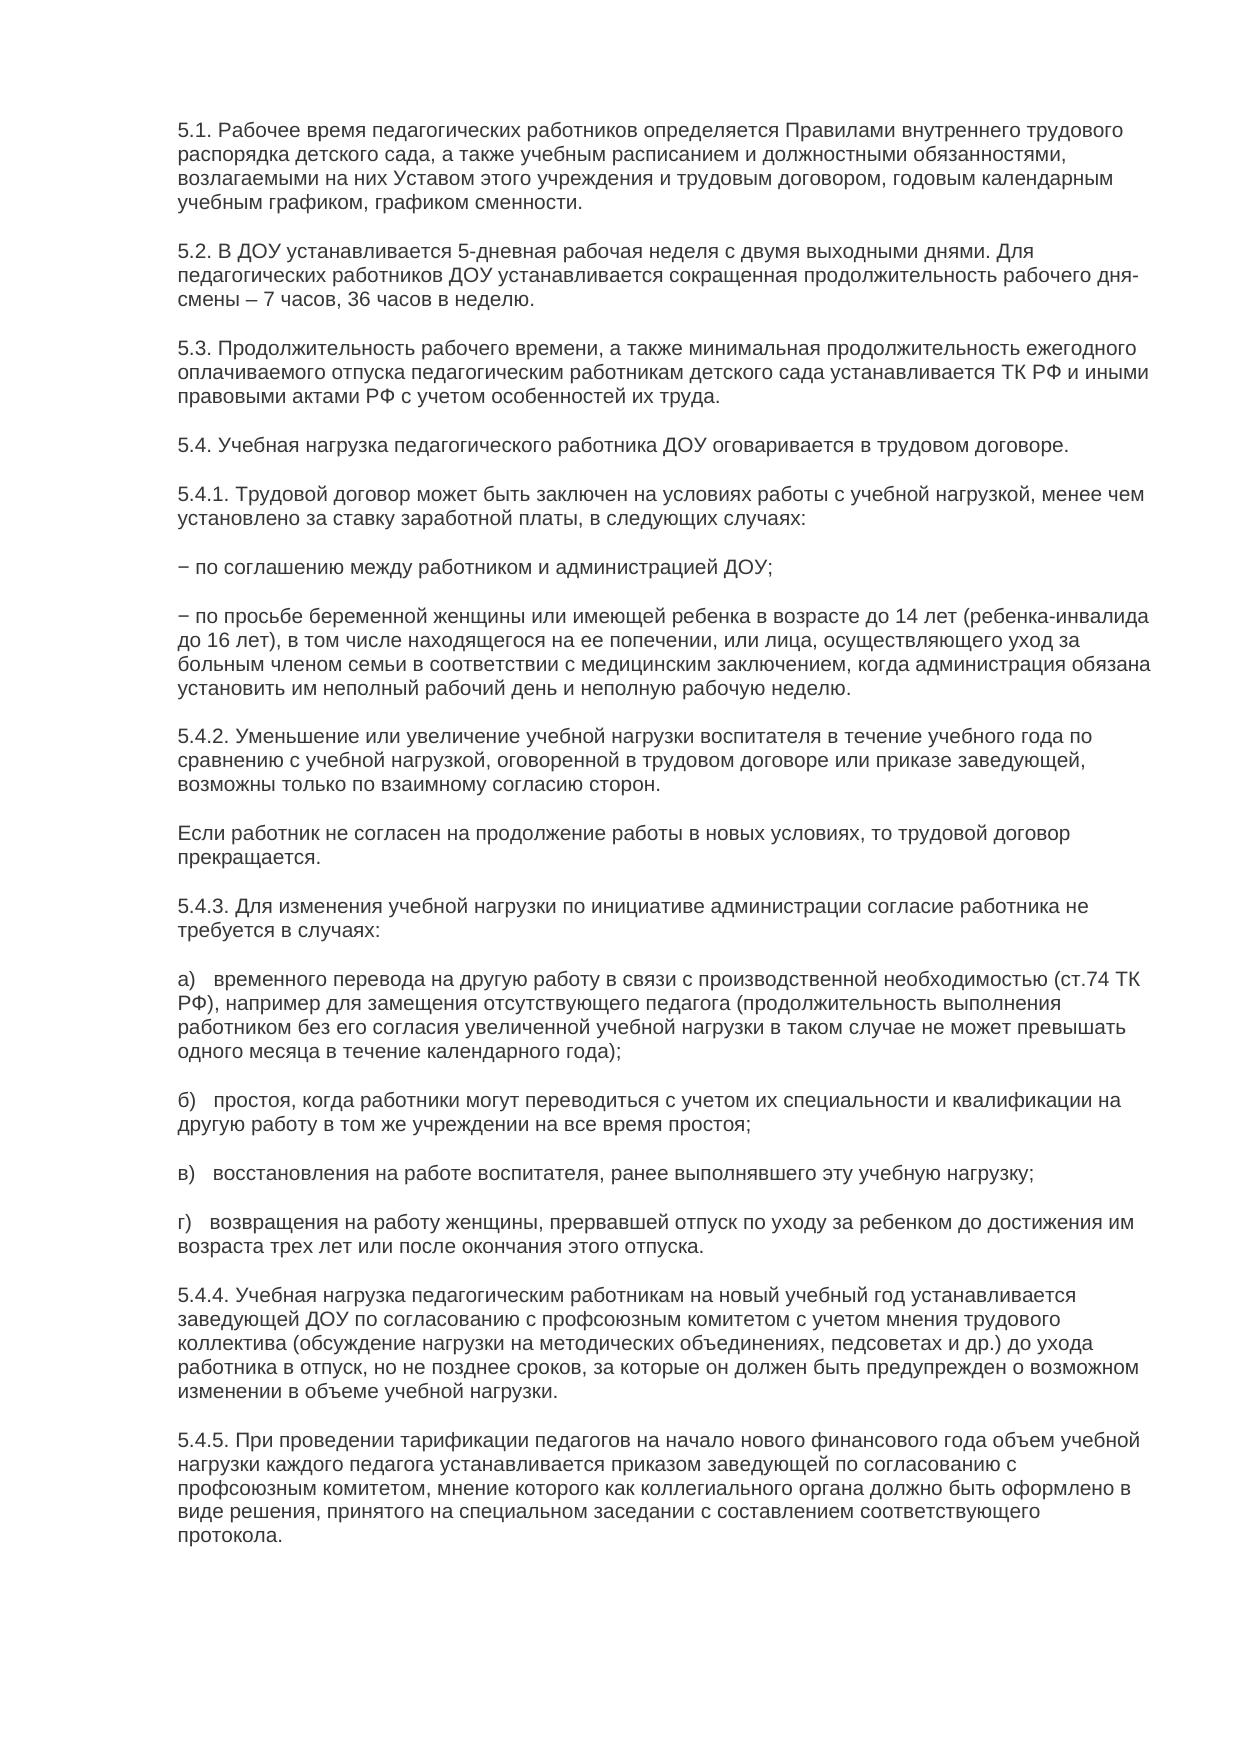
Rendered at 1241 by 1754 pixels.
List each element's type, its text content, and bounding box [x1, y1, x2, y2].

text 5.3. Продолжительность рабочего времени, а также минимальная продолжительность ежегодного оплачиваемого отпуска педагогическим работникам детского сада устанавливается ТК РФ и иными правовыми актами РФ с учетом особенностей их труда. [177, 336, 1152, 408]
text 5.2. В ДОУ устанавливается 5-дневная рабочая неделя с двумя выходными днями. Для педагогических работников ДОУ устанавливается сокращенная продолжительность рабочего дня-смены – 7 часов, 36 часов в неделю. [177, 239, 1152, 311]
text 5.4.4. Учебная нагрузка педагогическим работникам на новый учебный год устанавливается заведующей ДОУ по согласованию с профсоюзным комитетом с учетом мнения трудового коллектива (обсуждение нагрузки на методических объединениях, педсоветах и др.) до ухода работника в отпуск, но не позднее сроков, за которые он должен быть предупрежден о возможном изменении в объеме учебной нагрузки. [177, 1283, 1152, 1402]
text г) возвращения на работу женщины, прервавшей отпуск по уходу за ребенком до достижения им возраста трех лет или после окончания этого отпуска. [177, 1210, 1152, 1258]
text − по соглашению между работником и администрацией ДОУ; [177, 554, 1152, 578]
text б) простоя, когда работники могут переводиться с учетом их специальности и квалификации на другую работу в том же учреждении на все время простоя; [177, 1088, 1152, 1136]
text 5.4.5. При проведении тарификации педагогов на начало нового финансового года объем учебной нагрузки каждого педагога устанавливается приказом заведующей по согласованию с профсоюзным комитетом, мнение которого как коллегиального органа должно быть оформлено в виде решения, принятого на специальном заседании с составлением соответствующего протокола. [177, 1427, 1152, 1547]
text 5.4.2. Уменьшение или увеличение учебной нагрузки воспитателя в течение учебного года по сравнению с учебной нагрузкой, оговоренной в трудовом договоре или приказе заведующей, возможны только по взаимному согласию сторон. [177, 724, 1152, 796]
text в) восстановления на работе воспитателя, ранее выполнявшего эту учебную нагрузку; [177, 1161, 1152, 1185]
text 5.4.3. Для изменения учебной нагрузки по инициативе администрации согласие работника не требуется в случаях: [177, 894, 1152, 942]
text Если работник не согласен на продолжение работы в новых условиях, то трудовой договор прекращается. [177, 821, 1152, 869]
text 5.1. Рабочее время педагогических работников определяется Правилами внутреннего трудового распорядка детского сада, а также учебным расписанием и должностными обязанностями, возлагаемыми на них Уставом этого учреждения и трудовым договором, годовым календарным учебным графиком, графиком сменности. [177, 118, 1152, 214]
text − по просьбе беременной женщины или имеющей ребенка в возрасте до 14 лет (ребенка-инвалида до 16 лет), в том числе находящегося на ее попечении, или лица, осуществляющего уход за больным членом семьи в соответствии с медицинским заключением, когда администрация обязана установить им неполный рабочий день и неполную рабочую неделю. [177, 603, 1152, 699]
text 5.4. Учебная нагрузка педагогического работника ДОУ оговаривается в трудовом договоре. [177, 433, 1152, 457]
text а) временного перевода на другую работу в связи с производственной необходимостью (ст.74 ТК РФ), например для замещения отсутствующего педагога (продолжительность выполнения работником без его согласия увеличенной учебной нагрузки в таком случае не может превышать одного месяца в течение календарного года); [177, 967, 1152, 1063]
text 5.4.1. Трудовой договор может быть заключен на условиях работы с учебной нагрузкой, менее чем установлено за ставку заработной платы, в следующих случаях: [177, 482, 1152, 529]
